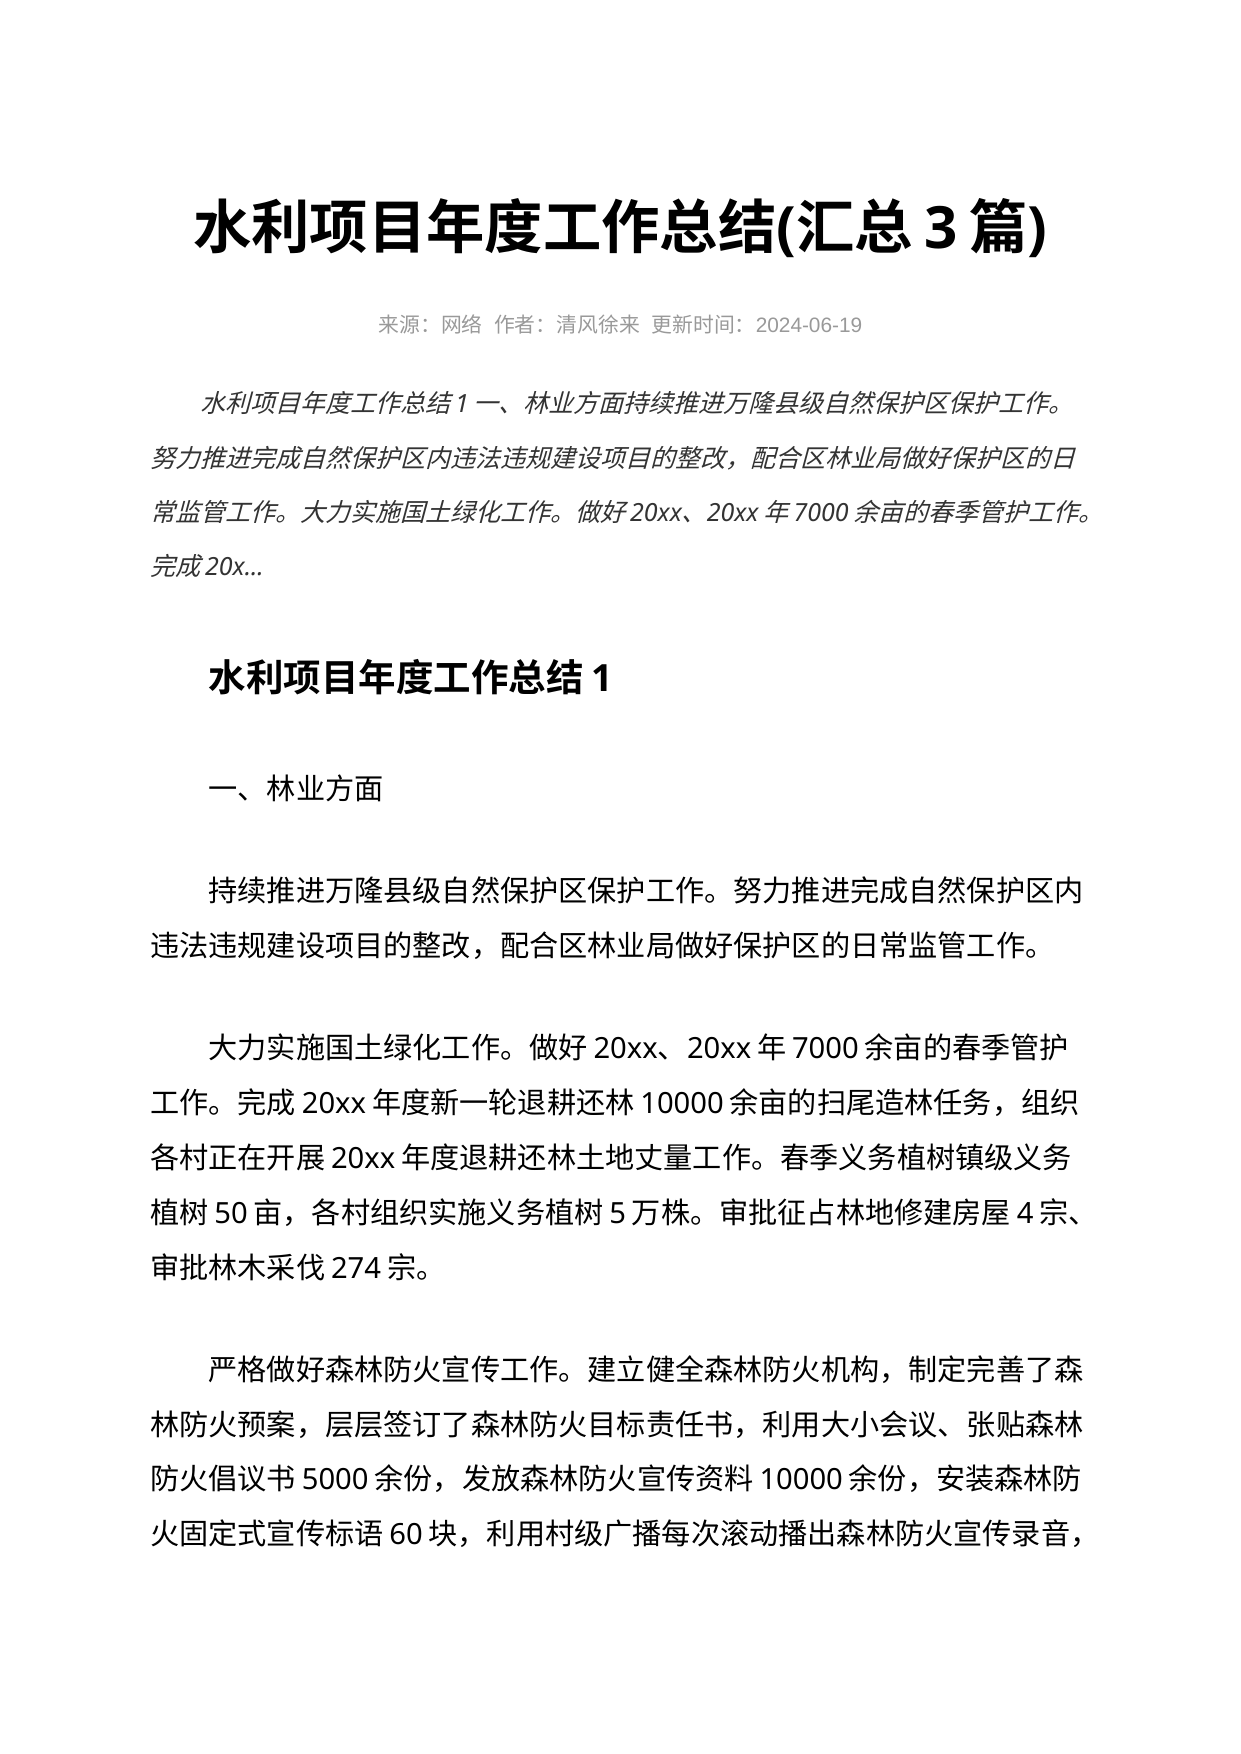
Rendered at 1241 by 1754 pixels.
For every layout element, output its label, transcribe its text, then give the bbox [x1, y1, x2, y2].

text 大力实施国土绿化工作。做好20xx、20xx年7000余亩的春季管护工作。完成20xx年度新一轮退耕还林10000余亩的扫尾造林任务，组织各村正在开展20xx年度退耕还林土地丈量工作。春季义务植树镇级义务植树50亩，各村组织实施义务植树5万株。审批征占林地修建房屋4宗、审批林木采伐274宗。 [150, 1024, 1090, 1287]
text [150, 1346, 1090, 1553]
text 水利项目年度工作总结1 [150, 648, 1090, 703]
text 来源：网络 作者：清风徐来 更新时间：2024-06-19 [150, 313, 1090, 337]
text 水利项目年度工作总结1一、林业方面持续推进万隆县级自然保护区保护工作。努力推进完成自然保护区内违法违规建设项目的整改，配合区林业局做好保护区的日常监管工作。大力实施国土绿化工作。做好20xx、20xx年7000余亩的春季管护工作。完成20x... [150, 384, 1090, 583]
subtitle 水利项目年度工作总结(汇总3篇) [150, 181, 1090, 266]
text 一、林业方面 [150, 766, 1090, 808]
text 持续推进万隆县级自然保护区保护工作。努力推进完成自然保护区内违法违规建设项目的整改，配合区林业局做好保护区的日常监管工作。 [150, 867, 1090, 965]
